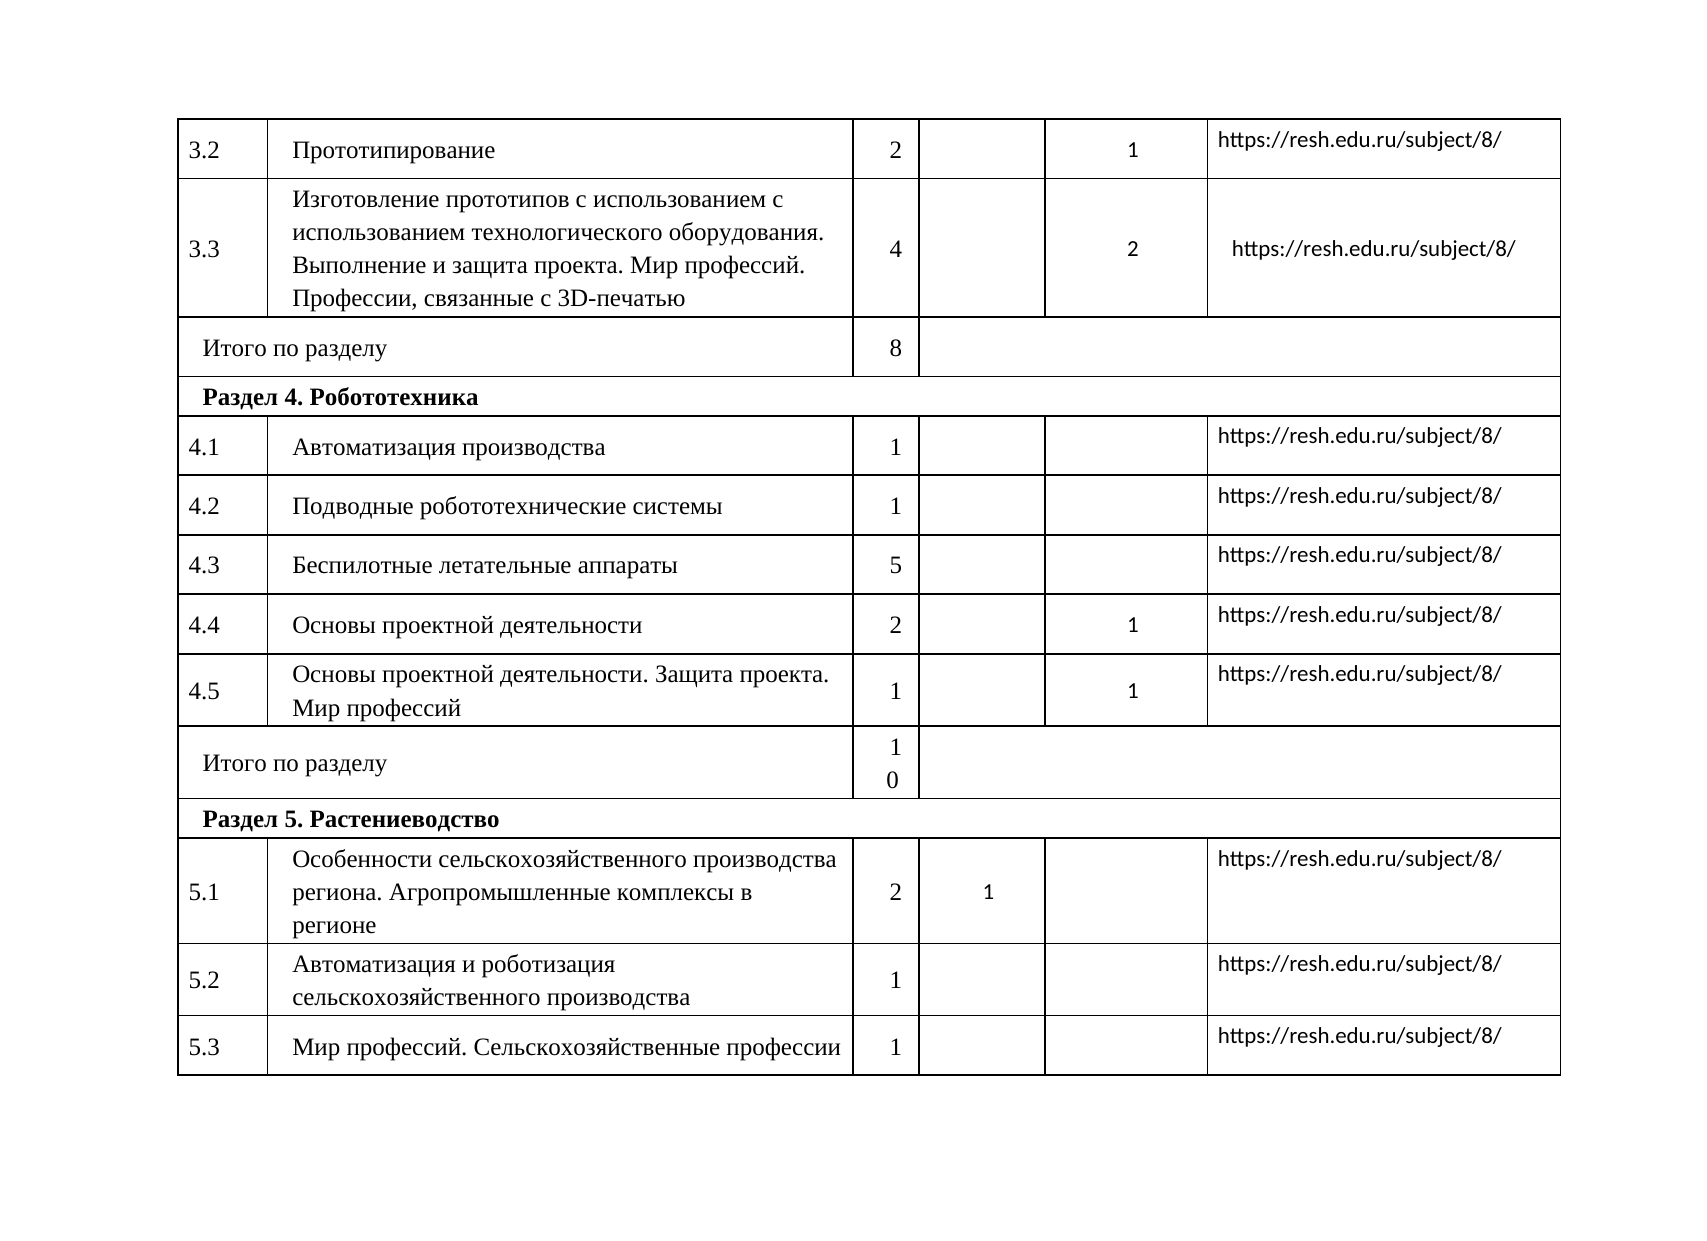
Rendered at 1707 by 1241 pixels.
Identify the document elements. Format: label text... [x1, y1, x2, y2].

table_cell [1208, 120, 1560, 178]
table_cell 2 [854, 839, 918, 942]
table_cell https://resh.edu.ru/subject/8/ [1208, 944, 1560, 1015]
table_cell https://resh.edu.ru/subject/8/ [1208, 595, 1560, 653]
table_cell 4.2 [179, 476, 267, 534]
table_cell 2 [1046, 179, 1207, 316]
table_cell 4.5 [179, 655, 267, 725]
table_cell https://resh.edu.ru/subject/8/ [1208, 655, 1560, 725]
table_cell 4.4 [179, 595, 267, 653]
table_cell [920, 417, 1044, 474]
table_cell Итого по разделу [179, 318, 852, 376]
table_cell 1 [854, 476, 918, 534]
table_cell 4.3 [179, 536, 267, 593]
table_cell https://resh.edu.ru/subject/8/ [1208, 417, 1560, 474]
table_cell 2 [854, 120, 918, 178]
table_cell Автоматизация производства [268, 417, 852, 474]
table_cell [920, 1016, 1044, 1074]
table_cell [1046, 417, 1207, 474]
table_cell [920, 536, 1044, 593]
table_cell Беспилотные летательные аппараты [268, 536, 852, 593]
table_cell 10 [854, 727, 918, 798]
table_cell 5 [854, 536, 918, 593]
table_cell [920, 318, 1560, 376]
table_cell 1 [854, 1016, 918, 1074]
table_cell Раздел 4. Робототехника [179, 377, 1560, 415]
table_cell [920, 476, 1044, 534]
table_cell Особенности сельскохозяйственного производства региона. Агропромышленные комплексы в регионе [268, 839, 852, 942]
table_cell [1046, 536, 1207, 593]
table_cell Раздел 5. Растениеводство [179, 799, 1560, 837]
table_cell Основы проектной деятельности [268, 595, 852, 653]
table_cell 1 [854, 417, 918, 474]
table_cell Автоматизация и роботизация сельскохозяйственного производства [268, 944, 852, 1015]
table_cell 1 [1046, 595, 1207, 653]
table_cell [920, 944, 1044, 1015]
table_cell 5.3 [179, 1016, 267, 1074]
table_cell 3.3 [179, 179, 267, 316]
table_cell Подводные робототехнические системы [268, 476, 852, 534]
table_cell https://resh.edu.ru/subject/8/ [1208, 839, 1560, 942]
table_cell 1 [854, 944, 918, 1015]
table_cell 4.1 [179, 417, 267, 474]
table_cell 3.2 [179, 120, 267, 178]
table_cell [1046, 839, 1207, 942]
table_cell Изготовление прототипов с использованием с использованием технологического оборудования. Выполнение и защита проекта. Мир профессий. Профессии, связанные с 3D-печатью [268, 179, 852, 316]
table_cell [920, 655, 1044, 725]
table_cell [1046, 476, 1207, 534]
table_cell https://resh.edu.ru/subject/8/ [1208, 476, 1560, 534]
table_cell 1 [920, 839, 1044, 942]
table_cell Мир профессий. Сельскохозяйственные профессии [268, 1016, 852, 1074]
table_cell [920, 727, 1560, 798]
table_cell 1 [1046, 655, 1207, 725]
table_cell 4 [854, 179, 918, 316]
table_cell Прототипирование [268, 120, 852, 178]
table_cell [920, 179, 1044, 316]
table_cell 8 [854, 318, 918, 376]
table_cell [1046, 944, 1207, 1015]
table_cell [1046, 1016, 1207, 1074]
table_cell [920, 120, 1044, 178]
table_cell 1 [1046, 120, 1207, 178]
table_cell 5.2 [179, 944, 267, 1015]
table_cell 1 [854, 655, 918, 725]
table_cell Итого по разделу [179, 727, 852, 798]
table_cell https://resh.edu.ru/subject/8/ [1208, 1016, 1560, 1074]
table_cell https://resh.edu.ru/subject/8/ [1208, 536, 1560, 593]
table_cell 2 [854, 595, 918, 653]
table_cell Основы проектной деятельности. Защита проекта. Мир профессий [268, 655, 852, 725]
table_cell https://resh.edu.ru/subject/8/ [1208, 179, 1560, 316]
table_cell 5.1 [179, 839, 267, 942]
table_cell [920, 595, 1044, 653]
